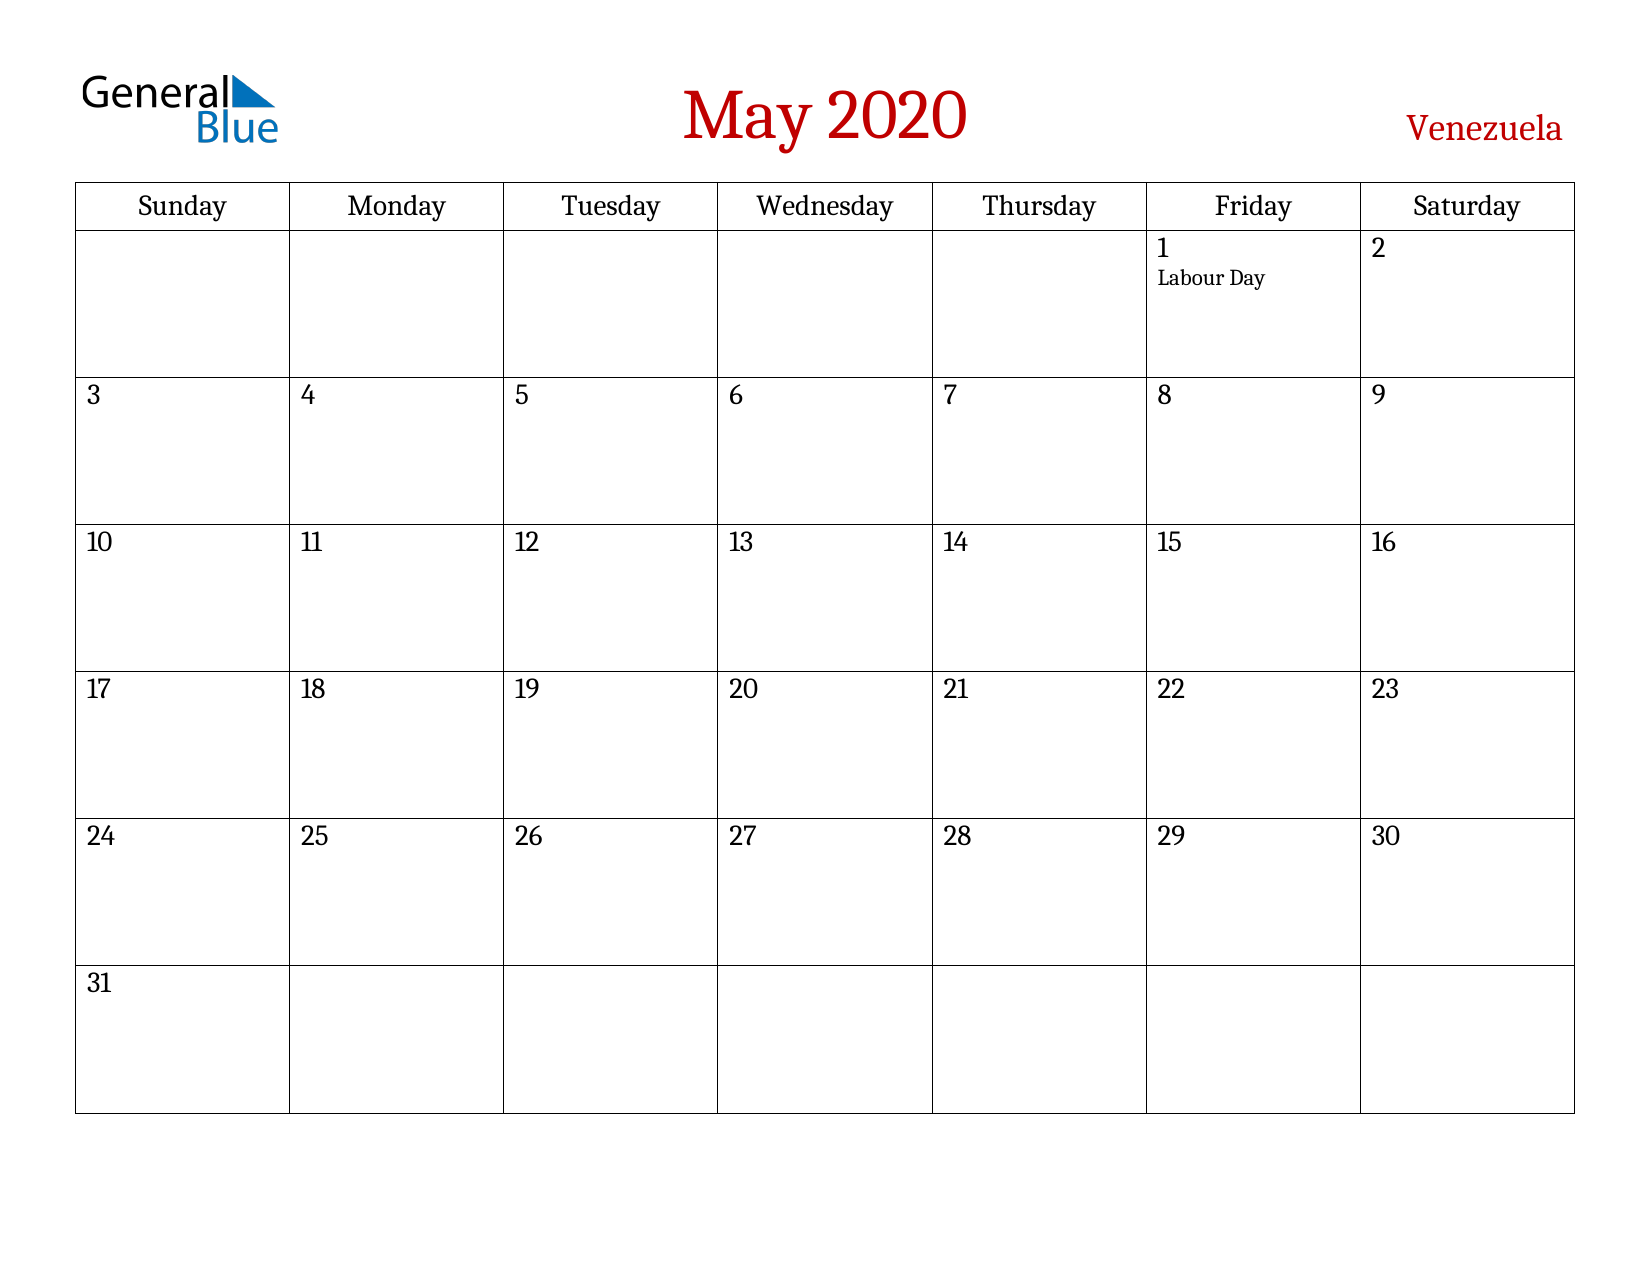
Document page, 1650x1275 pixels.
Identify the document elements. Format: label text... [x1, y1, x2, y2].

table_cell 30 [1361, 819, 1574, 853]
table_cell Sunday [76, 183, 289, 230]
table_cell [933, 412, 1146, 524]
table_cell Friday [1147, 183, 1360, 230]
table_cell 17 [76, 672, 289, 706]
table_cell [718, 265, 932, 377]
table_cell [1147, 966, 1360, 1000]
table_cell 4 [290, 378, 503, 412]
table_cell [290, 265, 503, 377]
table_cell [290, 966, 503, 1000]
table_cell 15 [1147, 525, 1360, 559]
table_cell 2 [1361, 231, 1574, 264]
table_cell Monday [290, 183, 503, 230]
table_cell 28 [933, 819, 1146, 853]
table_cell [290, 412, 503, 524]
table_cell [290, 1000, 503, 1112]
table_cell 9 [1361, 378, 1574, 412]
table_cell [1147, 412, 1360, 524]
table_cell [76, 559, 289, 671]
table_cell [504, 966, 717, 1000]
table_cell [718, 412, 932, 524]
table_cell 13 [718, 525, 932, 559]
table_cell 26 [504, 819, 717, 853]
table_cell 12 [504, 525, 717, 559]
table_cell [1361, 853, 1574, 965]
table_cell Saturday [1361, 183, 1574, 230]
table_cell [76, 1000, 289, 1112]
table_cell [1147, 559, 1360, 671]
table_header May 2020 [504, 75, 1146, 182]
table_cell [504, 853, 717, 965]
table_cell [1361, 265, 1574, 377]
table_cell 14 [933, 525, 1146, 559]
table_cell Tuesday [504, 183, 717, 230]
table_cell [1147, 853, 1360, 965]
table_cell 6 [718, 378, 932, 412]
table_cell [76, 706, 289, 818]
table_cell 20 [718, 672, 932, 706]
table_cell [1361, 966, 1574, 1000]
table_cell Wednesday [718, 183, 932, 230]
table_cell 16 [1361, 525, 1574, 559]
table_cell 1 [1147, 231, 1360, 264]
table_cell [1361, 706, 1574, 818]
table_cell 31 [76, 966, 289, 1000]
table_cell [718, 966, 932, 1000]
table_cell [933, 265, 1146, 377]
table_cell [504, 706, 717, 818]
table_cell [718, 706, 932, 818]
table_cell 11 [290, 525, 503, 559]
table_cell [504, 412, 717, 524]
table_cell [933, 966, 1146, 1000]
table_cell [718, 231, 932, 264]
table_cell [76, 231, 289, 264]
table_cell 24 [76, 819, 289, 853]
table_cell 10 [76, 525, 289, 559]
table_cell 18 [290, 672, 503, 706]
table_cell [1361, 1000, 1574, 1112]
table_cell [1361, 412, 1574, 524]
table_header [76, 75, 503, 182]
table_cell 21 [933, 672, 1146, 706]
table_cell 8 [1147, 378, 1360, 412]
table_cell [1147, 1000, 1360, 1112]
table_cell [76, 265, 289, 377]
table_cell [1147, 706, 1360, 818]
table_cell 19 [504, 672, 717, 706]
table_cell [933, 559, 1146, 671]
table_cell 7 [933, 378, 1146, 412]
table_cell [504, 231, 717, 264]
table_cell [290, 559, 503, 671]
table_cell 5 [504, 378, 717, 412]
picture [82, 75, 278, 143]
table_cell 3 [76, 378, 289, 412]
table_cell [76, 853, 289, 965]
table_cell [933, 706, 1146, 818]
table_cell [290, 231, 503, 264]
table_cell 27 [718, 819, 932, 853]
table_cell [504, 1000, 717, 1112]
table_cell [718, 853, 932, 965]
table_cell 22 [1147, 672, 1360, 706]
table_cell [933, 853, 1146, 965]
table_cell [290, 706, 503, 818]
table_cell [76, 412, 289, 524]
table_cell 25 [290, 819, 503, 853]
table_cell [933, 1000, 1146, 1112]
table_cell [933, 231, 1146, 264]
table_cell Thursday [933, 183, 1146, 230]
table_cell 23 [1361, 672, 1574, 706]
table_cell 29 [1147, 819, 1360, 853]
table_cell [718, 1000, 932, 1112]
table_cell [718, 559, 932, 671]
table_header Venezuela [1146, 75, 1574, 182]
table_cell [504, 265, 717, 377]
table_cell [504, 559, 717, 671]
table_cell [1361, 559, 1574, 671]
table_cell Labour Day [1147, 265, 1360, 377]
table_cell [290, 853, 503, 965]
